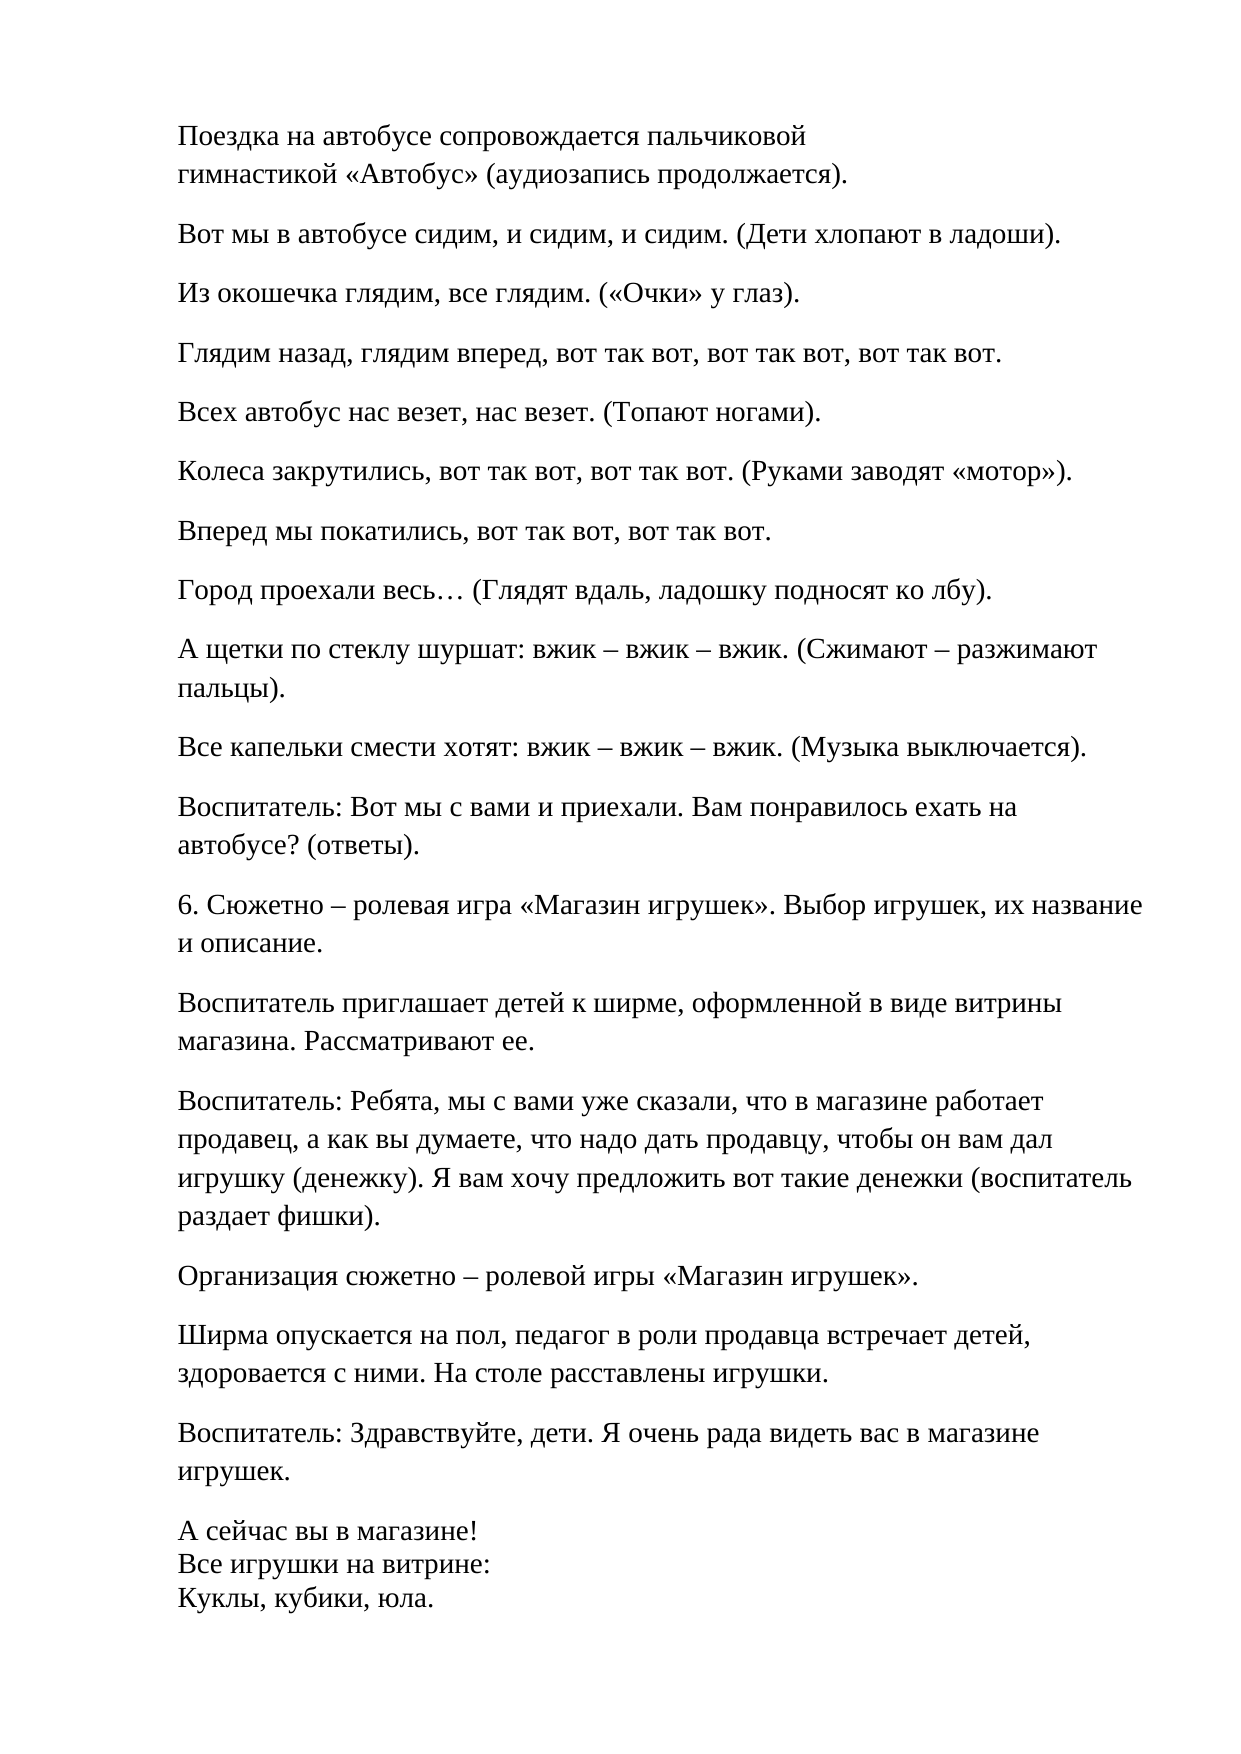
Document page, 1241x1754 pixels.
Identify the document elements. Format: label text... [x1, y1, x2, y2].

text А щетки по стеклу шуршат: вжик – вжик – вжик. (Сжимают – разжимают пальцы). [177, 632, 1152, 704]
text Организация сюжетно – ролевой игры «Магазин игрушек». [177, 1258, 1152, 1291]
text А сейчас вы в магазине! [177, 1513, 1152, 1546]
text Воспитатель: Вот мы с вами и приехали. Вам понравилось ехать на автобусе? (ответы). [177, 789, 1152, 861]
text Воспитатель приглашает детей к ширме, оформленной в виде витрины магазина. Рассматривают ее. [177, 985, 1152, 1057]
text Поездка на автобусе сопровождается пальчиковой гимнастикой «Автобус» (аудиозапись продолжается). [177, 118, 1152, 190]
text Из окошечка глядим, все глядим. («Очки» у глаз). [177, 275, 1152, 309]
text Все игрушки на витрине: [177, 1546, 1152, 1580]
text Вот мы в автобусе сидим, и сидим, и сидим. (Дети хлопают в ладоши). [177, 216, 1152, 249]
text Куклы, кубики, юла. [177, 1580, 1152, 1613]
text Колеса закрутились, вот так вот, вот так вот. (Руками заводят «мотор»). [177, 453, 1152, 487]
text Вперед мы покатились, вот так вот, вот так вот. [177, 513, 1152, 546]
text 6. Сюжетно – ролевая игра «Магазин игрушек». Выбор игрушек, их название и описание. [177, 887, 1152, 959]
text Всех автобус нас везет, нас везет. (Топают ногами). [177, 394, 1152, 428]
text Ширма опускается на пол, педагог в роли продавца встречает детей, здоровается с ними. На столе расставлены игрушки. [177, 1317, 1152, 1389]
text Все капельки смести хотят: вжик – вжик – вжик. (Музыка выключается). [177, 729, 1152, 763]
text Глядим назад, глядим вперед, вот так вот, вот так вот, вот так вот. [177, 335, 1152, 368]
text Город проехали весь… (Глядят вдаль, ладошку подносят ко лбу). [177, 572, 1152, 606]
text Воспитатель: Здравствуйте, дети. Я очень рада видеть вас в магазине игрушек. [177, 1415, 1152, 1487]
text Воспитатель: Ребята, мы с вами уже сказали, что в магазине работает продавец, а как вы думаете, что надо дать продавцу, чтобы он вам дал игрушку (денежку). Я вам хочу предложить вот такие денежки (воспитатель раздает фишки). [177, 1083, 1152, 1232]
